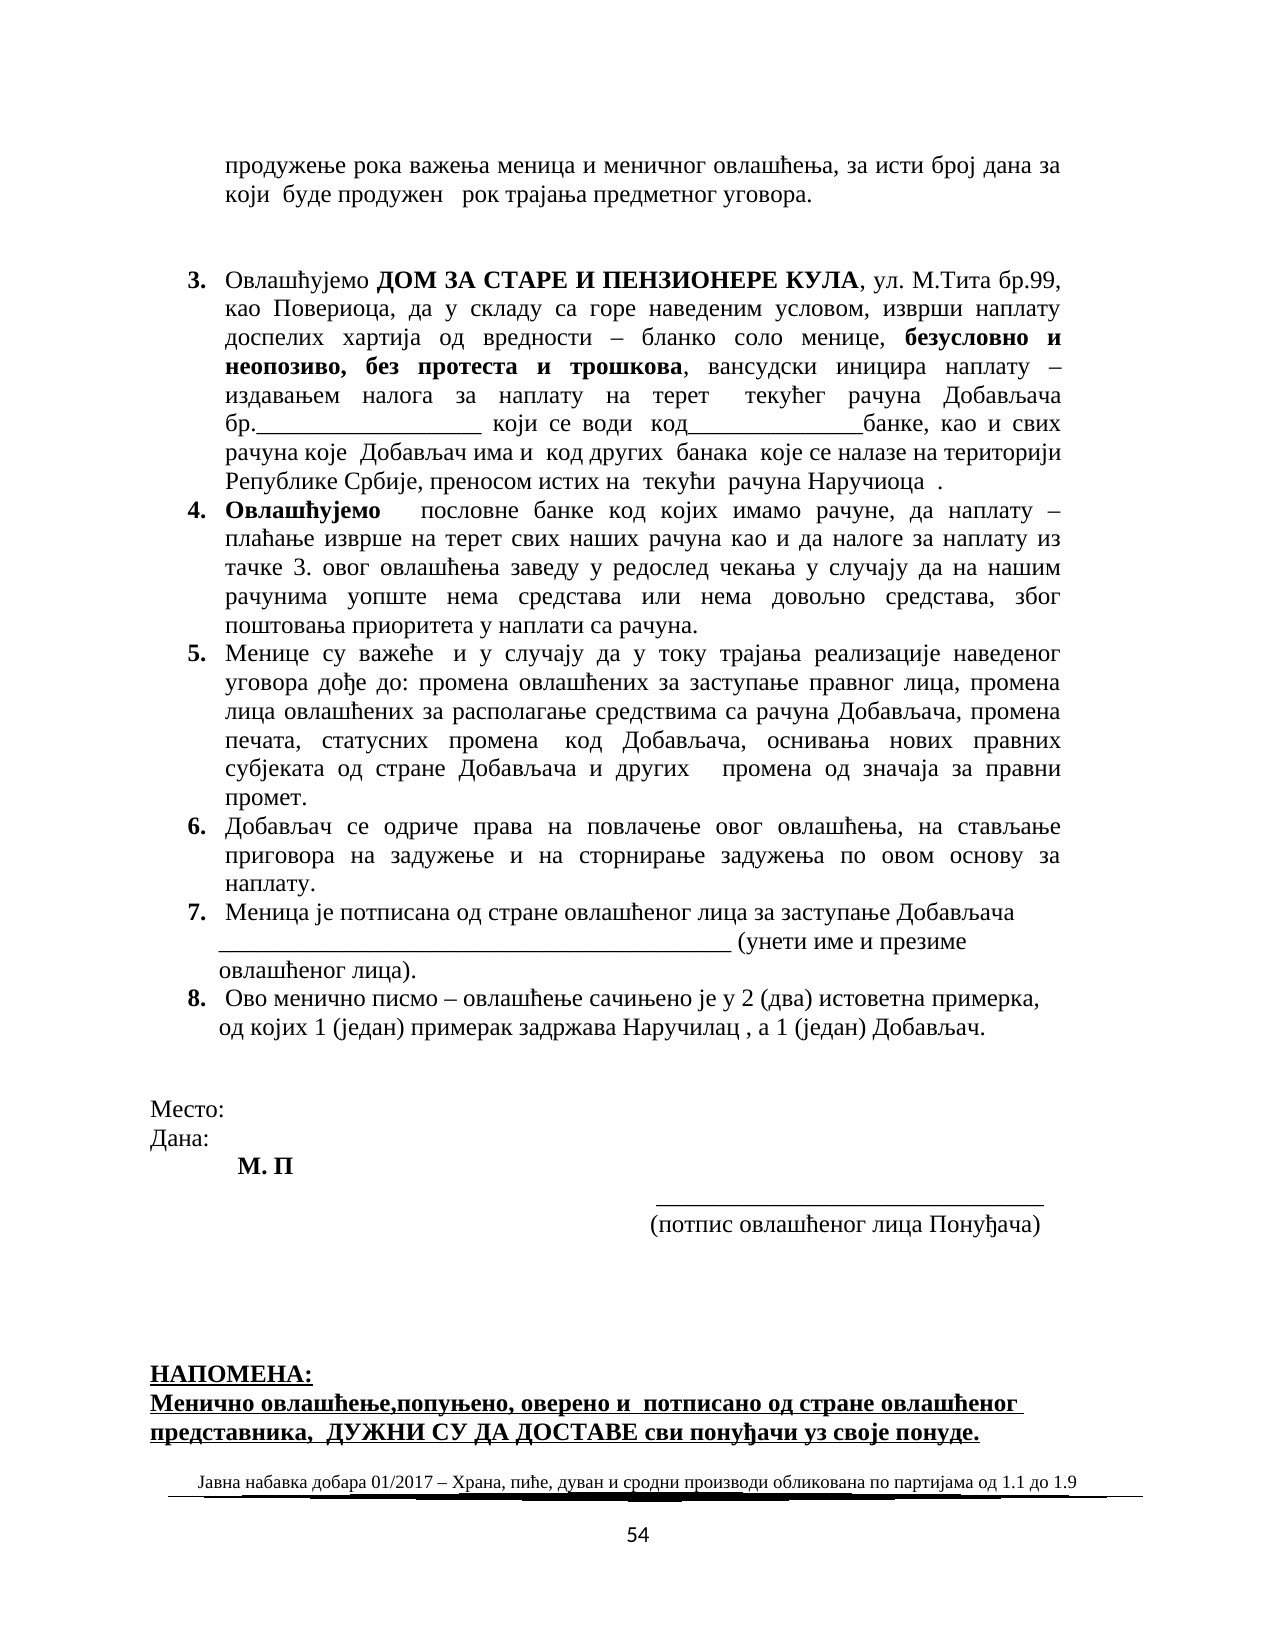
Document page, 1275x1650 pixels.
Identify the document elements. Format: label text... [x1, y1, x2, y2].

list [187, 150, 1062, 207]
text _________________________________________ (унети име и презиме [150, 926, 1062, 955]
list Меница је потписана од стране овлашћеног лица за заступање Добављача [187, 897, 1062, 926]
text _______________________________ [150, 1180, 1125, 1209]
text Дана: [150, 1123, 1125, 1151]
text М. П [150, 1151, 1125, 1180]
text Место: [150, 1094, 1125, 1123]
text од којих 1 (један) примерак задржава Наручилац , а 1 (један) Добављач. [187, 1012, 1062, 1041]
text Менично овлашћење,попуњено, оверено и потписано од стране овлашћеног представника, ДУЖНИ СУ ДА ДОСТАВЕ сви понуђачи уз своје понуде. [150, 1388, 1125, 1446]
text овлашћеног лица). [150, 955, 1062, 983]
list Ово менично писмо – овлашћење сачињено је у 2 (два) истоветна примерка, [187, 983, 1062, 1012]
list Овлашћујемо ДОМ ЗА СТАРЕ И ПЕНЗИОНЕРЕ КУЛА, ул. М.Тита бр.99, као Повериоца, да у складу са горе наведеним условом, изврши наплату доспелих хартија од вредности – бланко соло менице, безусловно и неопозиво, без протеста и трошкова, вансудски иницира наплату – издавањем налога за наплату на терет текућег рачуна Добављача бр.__________________ који се води код______________банке, као и свих рачуна које Добављач има и код других банака које се налазе на територији Републике Србије, преносом истих на текући рачуна Наручиоца . [187, 265, 1062, 495]
list Овлашћујемо пословне банке код којих имамо рачуне, да наплату – плаћање изврше на терет свих наших рачуна као и да налоге за наплату из тачке 3. овог овлашћења заведу у редослед чекања у случају да на нашим рачунима уопште нема средстава или нема довољно средстава, због поштовања приоритета у наплати са рачуна. [187, 495, 1062, 638]
list Менице су важеће и у случају да у току трајања реализације наведеног уговора дође до: промена овлашћених за заступање правног лица, промена лица овлашћених за располагање средствима са рачуна Добављача, промена печата, статусних промена код Добављача, оснивања нових правних субјеката од стране Добављача и других промена од значаја за правни промет. [187, 638, 1062, 811]
text (потпис овлашћеног лица Понуђача) [150, 1209, 1125, 1238]
text НАПОМЕНА: [150, 1359, 1125, 1388]
list Добављач се одриче права на повлачење овог овлашћења, на стављање приговора на задужење и на сторнирање задужења по овом основу за наплату. [187, 811, 1062, 897]
